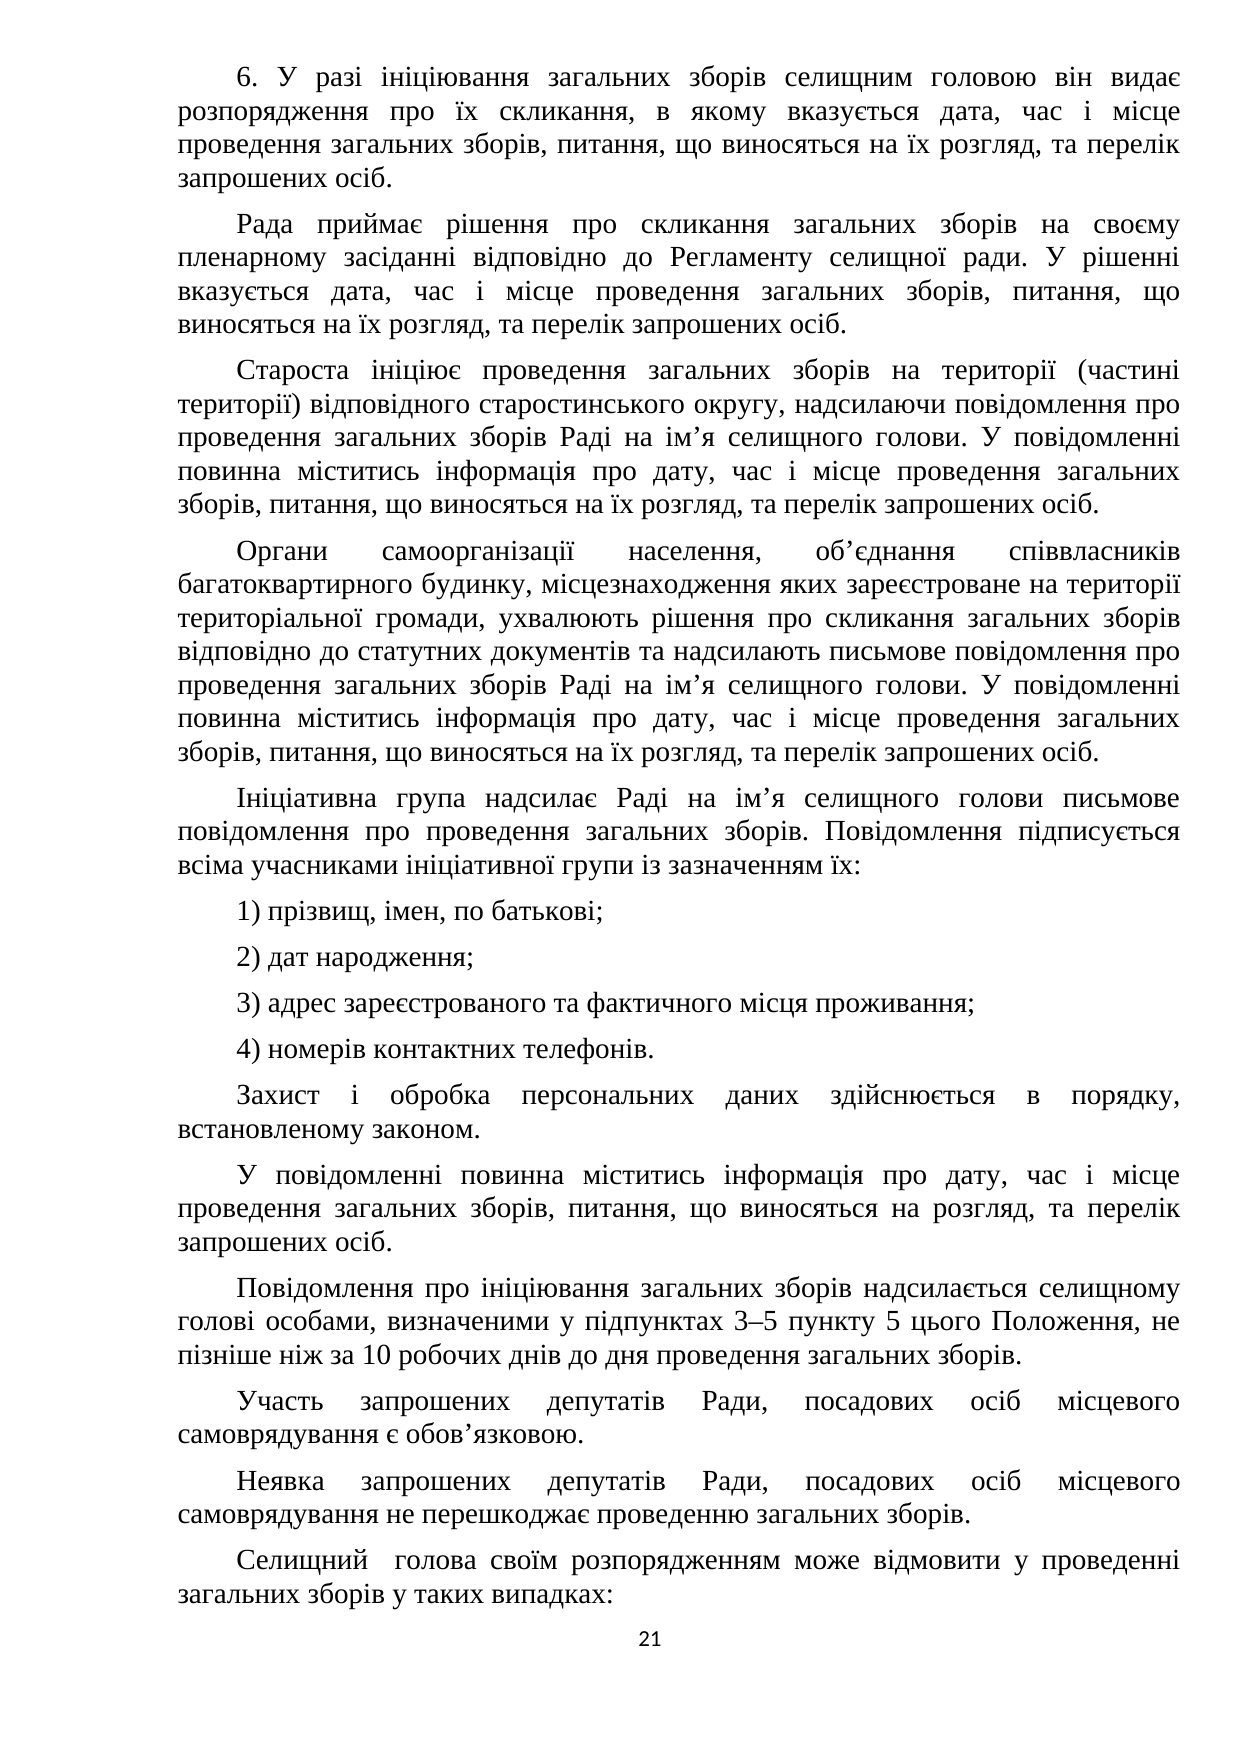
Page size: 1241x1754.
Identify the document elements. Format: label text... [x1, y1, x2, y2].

text 4) номерів контактних телефонів. [177, 1031, 1181, 1065]
text Повідомлення про ініціювання загальних зборів надсилається селищному голові особами, визначеними у підпунктах 3–5 пункту 5 цього Положення, не пізніше ніж за 10 робочих днів до дня проведення загальних зборів. [177, 1270, 1181, 1371]
text 2) дат народження; [177, 939, 1181, 973]
text Ініціативна група надсилає Раді на ім’я селищного голови письмове повідомлення про проведення загальних зборів. Повідомлення підписується всіма учасниками ініціативної групи із зазначенням їх: [177, 780, 1181, 881]
text У повідомленні повинна міститись інформація про дату, час і місце проведення загальних зборів, питання, що виносяться на розгляд, та перелік запрошених осіб. [177, 1157, 1181, 1257]
text Участь запрошених депутатів Ради, посадових осіб місцевого самоврядування є обов’язковою. [177, 1383, 1181, 1450]
text 6. У разі ініціювання загальних зборів селищним головою він видає розпорядження про їх скликання, в якому вказується дата, час і місце проведення загальних зборів, питання, що виносяться на їх розгляд, та перелік запрошених осіб. [177, 59, 1181, 193]
text Селищний голова своїм розпорядженням може відмовити у проведенні загальних зборів у таких випадках: [177, 1542, 1181, 1609]
text Рада приймає рішення про скликання загальних зборів на своєму пленарному засіданні відповідно до Регламенту селищної ради. У рішенні вказується дата, час і місце проведення загальних зборів, питання, що виносяться на їх розгляд, та перелік запрошених осіб. [177, 206, 1181, 340]
text 3) адрес зареєстрованого та фактичного місця проживання; [177, 985, 1181, 1019]
text Неявка запрошених депутатів Ради, посадових осіб місцевого самоврядування не перешкоджає проведенню загальних зборів. [177, 1463, 1181, 1530]
text 1) прізвищ, імен, по батькові; [177, 893, 1181, 927]
text Захист і обробка персональних даних здійснюється в порядку, встановленому законом. [177, 1077, 1181, 1144]
text Староста ініціює проведення загальних зборів на території (частині території) відповідного старостинського округу, надсилаючи повідомлення про проведення загальних зборів Раді на ім’я селищного голови. У повідомленні повинна міститись інформація про дату, час і місце проведення загальних зборів, питання, що виносяться на їх розгляд, та перелік запрошених осіб. [177, 352, 1181, 520]
text Органи самоорганізації населення, об’єднання співвласників багатоквартирного будинку, місцезнаходження яких зареєстроване на території територіальної громади, ухвалюють рішення про скликання загальних зборів відповідно до статутних документів та надсилають письмове повідомлення про проведення загальних зборів Раді на ім’я селищного голови. У повідомленні повинна міститись інформація про дату, час і місце проведення загальних зборів, питання, що виносяться на їх розгляд, та перелік запрошених осіб. [177, 533, 1181, 767]
